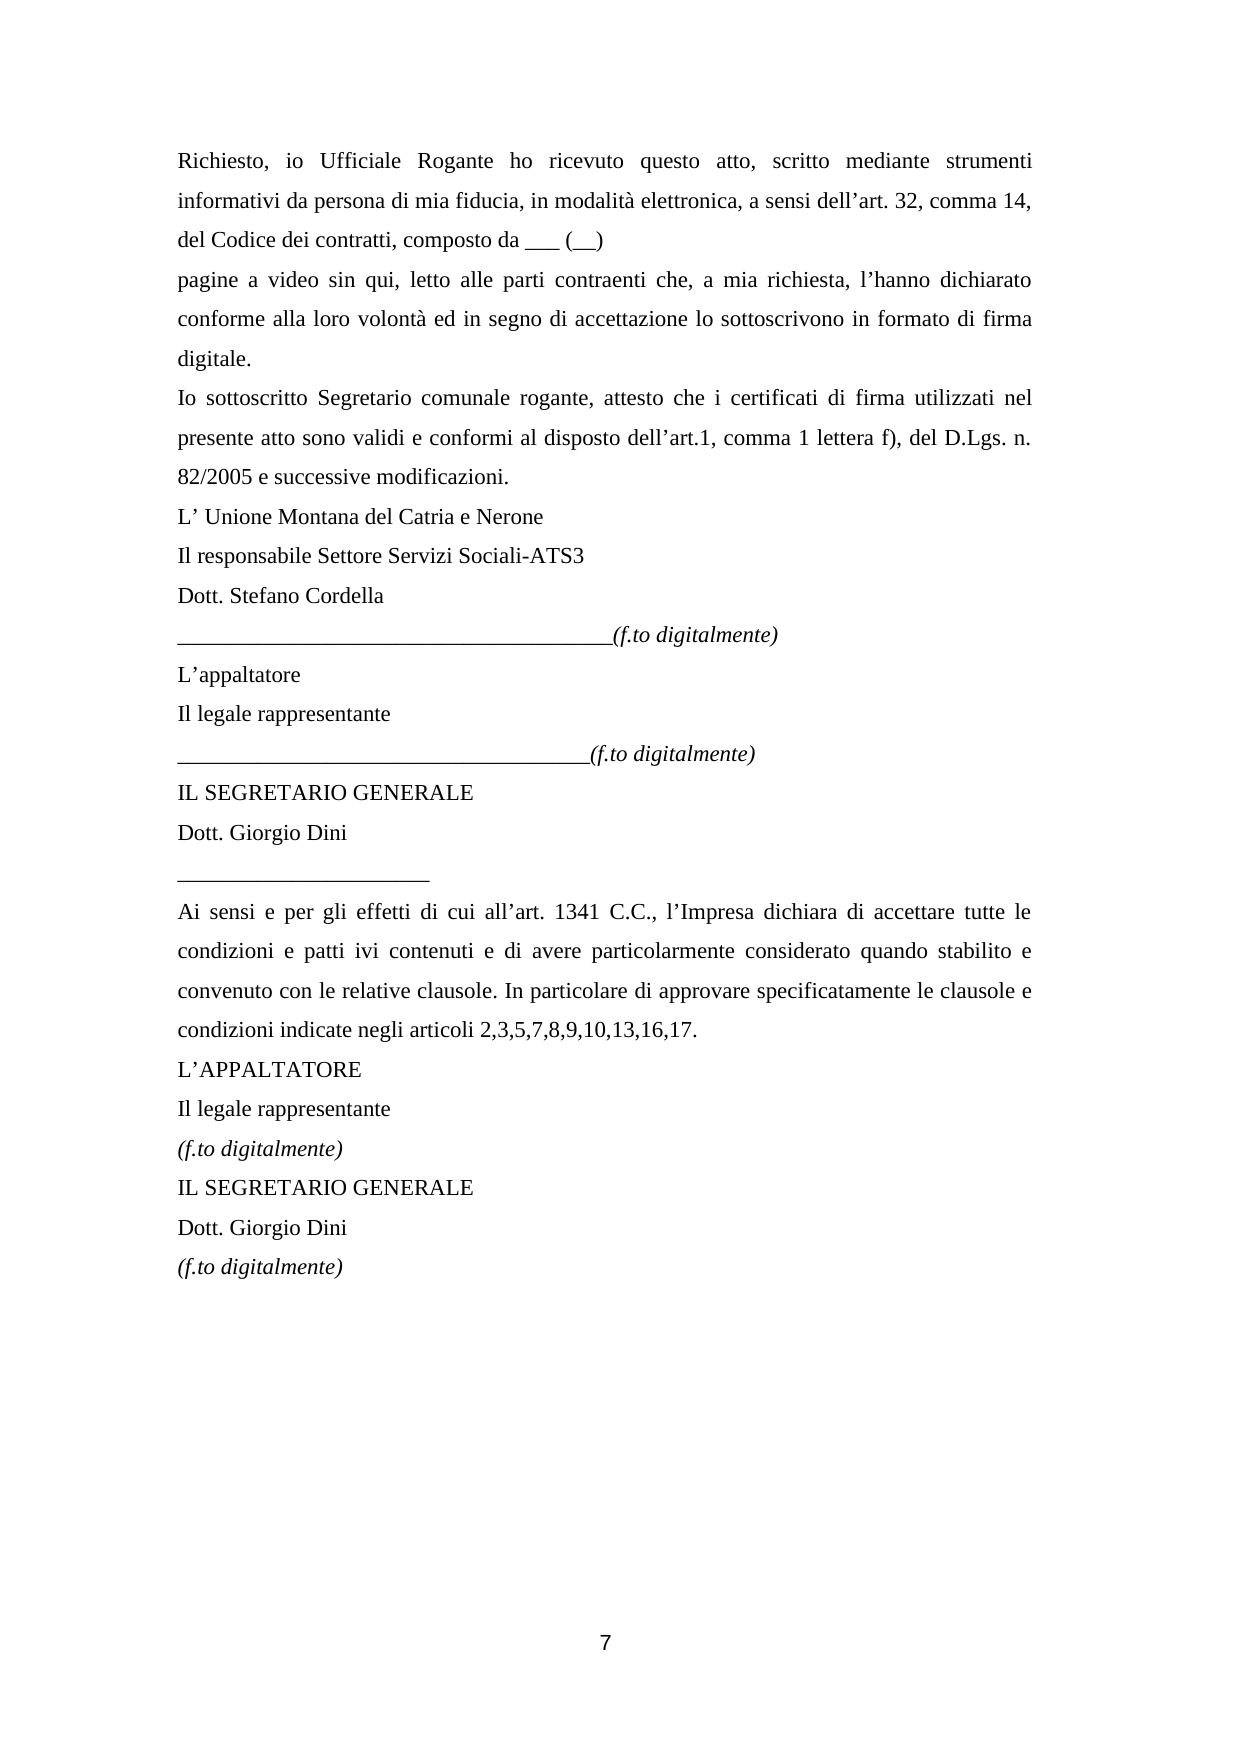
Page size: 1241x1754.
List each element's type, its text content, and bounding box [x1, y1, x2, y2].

text Il responsabile Settore Servizi Sociali-ATS3 [177, 542, 1034, 569]
text (f.to digitalmente) [177, 1253, 1034, 1279]
text Il legale rappresentante [177, 1095, 1034, 1121]
text IL SEGRETARIO GENERALE [177, 1174, 1034, 1200]
text L’ Unione Montana del Catria e Nerone [177, 503, 1034, 529]
text Dott. Giorgio Dini [177, 819, 1034, 845]
text ____________________________________(f.to digitalmente) [177, 740, 1034, 766]
text Io sottoscritto Segretario comunale rogante, attesto che i certificati di firma utilizzati nel presente atto sono validi e conformi al disposto dell’art.1, comma 1 lettera f), del D.Lgs. n. 82/2005 e successive modificazioni. [177, 384, 1034, 490]
text L’APPALTATORE [177, 1056, 1034, 1082]
text (f.to digitalmente) [177, 1134, 1034, 1161]
text Richiesto, io Ufficiale Rogante ho ricevuto questo atto, scritto mediante strumenti informativi da persona di mia fiducia, in modalità elettronica, a sensi dell’art. 32, comma 14, del Codice dei contratti, composto da ___ (__) [177, 148, 1034, 253]
text IL SEGRETARIO GENERALE [177, 779, 1034, 806]
text L’appaltatore [177, 661, 1034, 687]
text pagine a video sin qui, letto alle parti contraenti che, a mia richiesta, l’hanno dichiarato conforme alla loro volontà ed in segno di accettazione lo sottoscrivono in formato di firma digitale. [177, 266, 1034, 371]
text Il legale rappresentante [177, 700, 1034, 727]
text Dott. Stefano Cordella [177, 582, 1034, 608]
text Ai sensi e per gli effetti di cui all’art. 1341 C.C., l’Impresa dichiara di accettare tutte le condizioni e patti ivi contenuti e di avere particolarmente considerato quando stabilito e convenuto con le relative clausole. In particolare di approvare specificatamente le clausole e condizioni indicate negli articoli 2,3,5,7,8,9,10,13,16,17. [177, 898, 1034, 1042]
text ______________________ [177, 858, 1034, 884]
text Dott. Giorgio Dini [177, 1213, 1034, 1240]
text ______________________________________(f.to digitalmente) [177, 621, 1034, 648]
